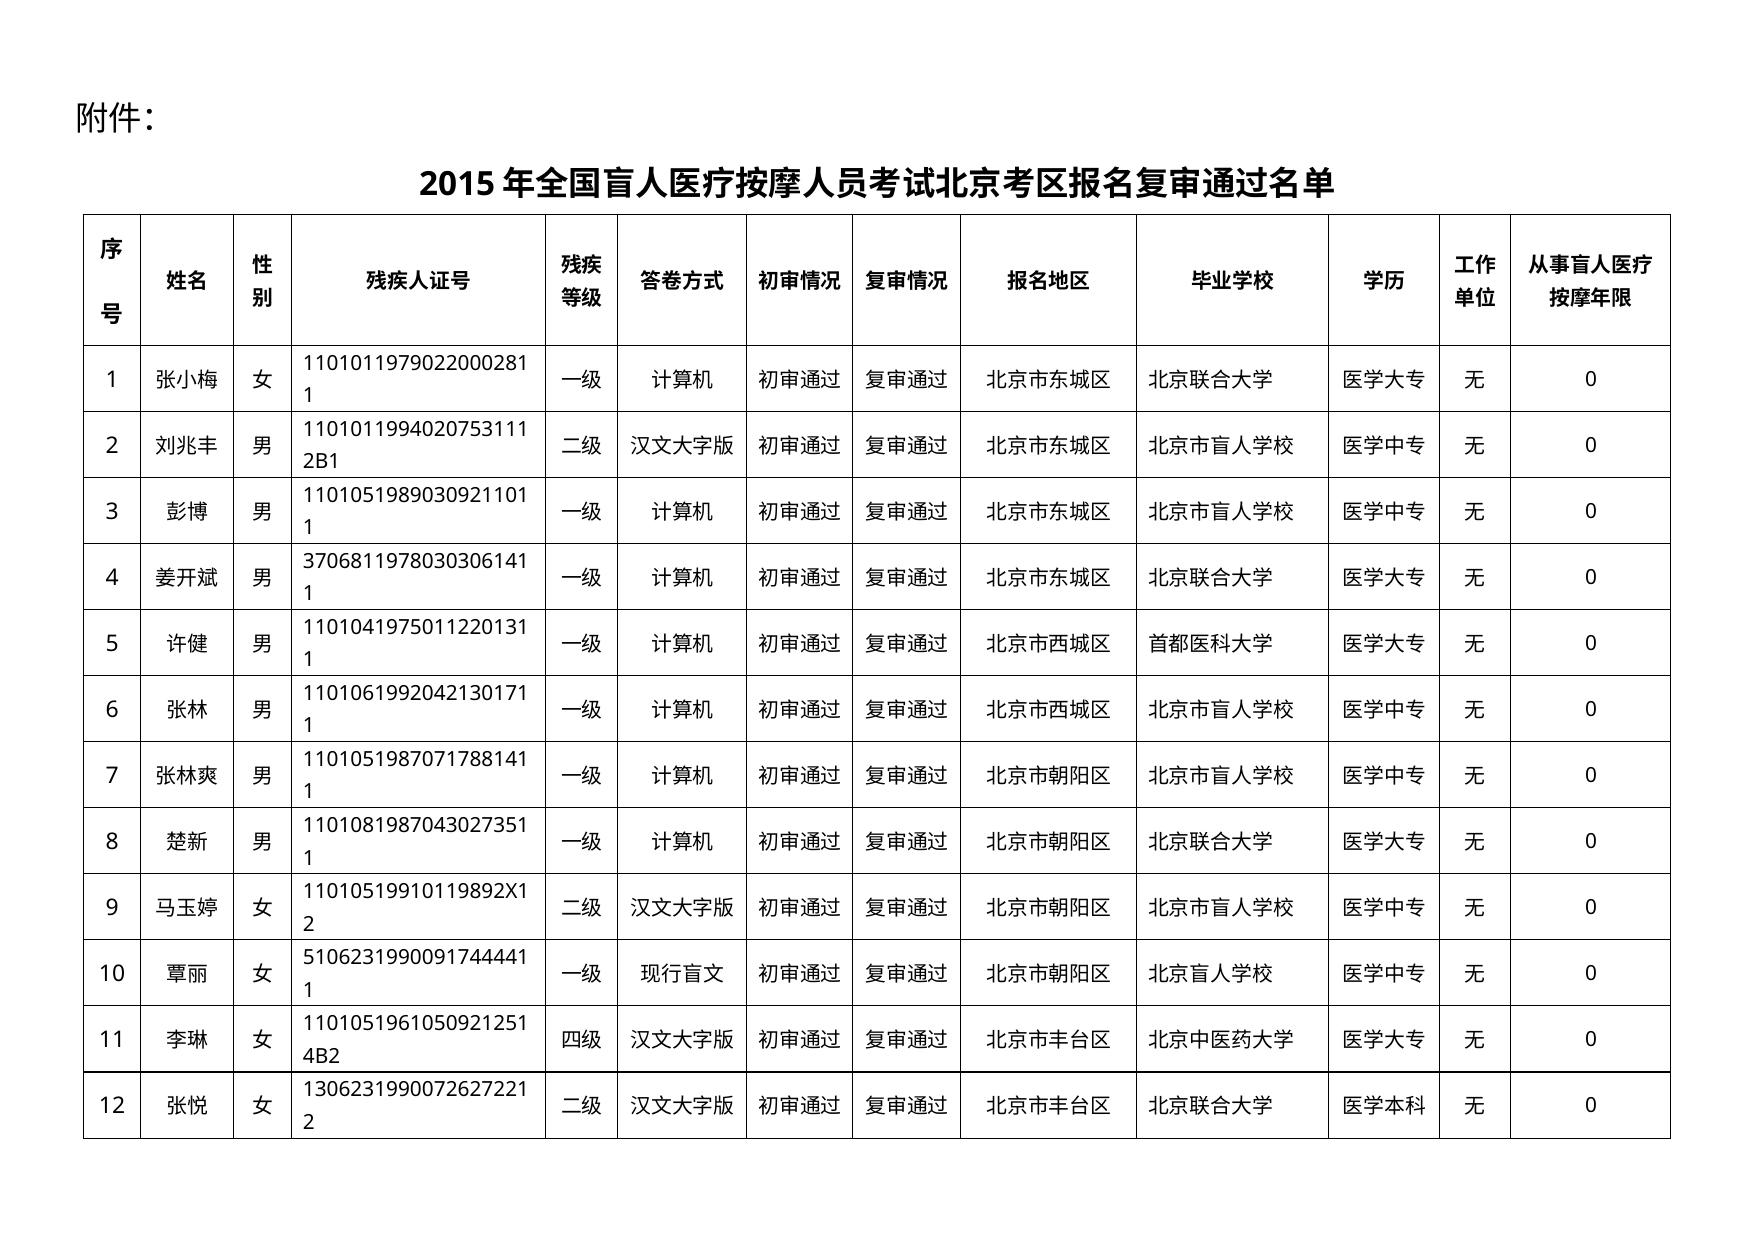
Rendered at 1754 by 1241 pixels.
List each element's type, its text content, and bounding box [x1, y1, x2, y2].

table_cell 0 [1511, 544, 1670, 609]
table_cell 男 [234, 808, 291, 873]
table_cell 北京市东城区 [961, 412, 1136, 477]
table_cell 北京市盲人学校 [1137, 676, 1328, 741]
table_cell 一级 [546, 676, 617, 741]
table_cell 复审通过 [853, 1073, 960, 1137]
table_cell 7 [84, 742, 140, 807]
table_cell 张悦 [141, 1073, 233, 1137]
table_cell 6 [84, 676, 140, 741]
table_cell 无 [1440, 940, 1510, 1005]
table_cell 0 [1511, 478, 1670, 543]
table_header 工作 单位 [1440, 215, 1510, 345]
table_cell 女 [234, 1073, 291, 1137]
table_cell 计算机 [618, 808, 746, 873]
table_cell 计算机 [618, 610, 746, 675]
table_cell 北京联合大学 [1137, 544, 1328, 609]
table_cell 初审通过 [747, 544, 852, 609]
table_cell 北京盲人学校 [1137, 940, 1328, 1005]
table_cell 计算机 [618, 544, 746, 609]
table_cell 一级 [546, 478, 617, 543]
table_cell 无 [1440, 1073, 1510, 1137]
table_cell 0 [1511, 676, 1670, 741]
table_cell 无 [1440, 676, 1510, 741]
table_header 性别 [234, 215, 291, 345]
table_cell 复审通过 [853, 478, 960, 543]
table_cell 医学中专 [1329, 676, 1439, 741]
table_cell 男 [234, 742, 291, 807]
table_cell 医学中专 [1329, 742, 1439, 807]
table_cell 北京市东城区 [961, 346, 1136, 411]
table_cell 初审通过 [747, 742, 852, 807]
table_header 报名地区 [961, 215, 1136, 345]
table_header 姓名 [141, 215, 233, 345]
table_cell 彭博 [141, 478, 233, 543]
table_cell 男 [234, 478, 291, 543]
table_cell 男 [234, 676, 291, 741]
table_cell 11010819870430273511 [292, 808, 545, 873]
table_cell 初审通过 [747, 676, 852, 741]
table_cell 2 [84, 412, 140, 477]
table_cell 男 [234, 412, 291, 477]
table_cell 北京市盲人学校 [1137, 412, 1328, 477]
table_cell 无 [1440, 610, 1510, 675]
table_cell 13062319900726272212 [292, 1073, 545, 1137]
table_cell 北京市盲人学校 [1137, 874, 1328, 939]
table_cell 0 [1511, 742, 1670, 807]
table_cell 无 [1440, 1006, 1510, 1071]
table_cell 姜开斌 [141, 544, 233, 609]
table_cell 医学中专 [1329, 874, 1439, 939]
table_header 初审情况 [747, 215, 852, 345]
table_cell 北京联合大学 [1137, 346, 1328, 411]
table_cell 男 [234, 544, 291, 609]
table_cell 11010519890309211011 [292, 478, 545, 543]
table_cell 一级 [546, 808, 617, 873]
table_cell 一级 [546, 610, 617, 675]
table_cell 汉文大字版 [618, 412, 746, 477]
table_cell 北京市朝阳区 [961, 742, 1136, 807]
table_cell 北京市东城区 [961, 544, 1136, 609]
table_cell 四级 [546, 1006, 617, 1071]
table_cell 1 [84, 346, 140, 411]
table_cell 北京市朝阳区 [961, 874, 1136, 939]
table_cell 医学大专 [1329, 346, 1439, 411]
table_cell 0 [1511, 610, 1670, 675]
table_cell 复审通过 [853, 940, 960, 1005]
table_cell 计算机 [618, 478, 746, 543]
table_cell 女 [234, 940, 291, 1005]
table_header 毕业学校 [1137, 215, 1328, 345]
table_cell 无 [1440, 346, 1510, 411]
table_cell 复审通过 [853, 346, 960, 411]
table_cell 现行盲文 [618, 940, 746, 1005]
table_cell 北京市丰台区 [961, 1006, 1136, 1071]
table_cell 张林爽 [141, 742, 233, 807]
table_cell 北京市西城区 [961, 676, 1136, 741]
table_cell 刘兆丰 [141, 412, 233, 477]
table_cell 医学中专 [1329, 412, 1439, 477]
table_cell 北京市西城区 [961, 610, 1136, 675]
table_cell 初审通过 [747, 346, 852, 411]
table_cell 0 [1511, 940, 1670, 1005]
table_header 复审情况 [853, 215, 960, 345]
table_cell 医学中专 [1329, 478, 1439, 543]
table_cell 初审通过 [747, 1073, 852, 1137]
table_cell 北京市丰台区 [961, 1073, 1136, 1137]
table_cell 计算机 [618, 676, 746, 741]
table_cell 二级 [546, 412, 617, 477]
table_cell 复审通过 [853, 610, 960, 675]
table_header 学历 [1329, 215, 1439, 345]
table_cell 无 [1440, 544, 1510, 609]
table_cell 初审通过 [747, 1006, 852, 1071]
table_cell 张林 [141, 676, 233, 741]
table_cell 初审通过 [747, 874, 852, 939]
table_cell 初审通过 [747, 610, 852, 675]
table_cell 复审通过 [853, 1006, 960, 1071]
table_header 序号 [84, 215, 140, 345]
table_cell 复审通过 [853, 412, 960, 477]
table_cell 8 [84, 808, 140, 873]
table_cell 10 [84, 940, 140, 1005]
table_cell 11010119790220002811 [292, 346, 545, 411]
table_cell 11010119940207531112B1 [292, 412, 545, 477]
table_cell 无 [1440, 808, 1510, 873]
table_header 残疾人证号 [292, 215, 545, 345]
table_cell 11010419750112201311 [292, 610, 545, 675]
table_cell 11010519610509212514B2 [292, 1006, 545, 1071]
table_cell 4 [84, 544, 140, 609]
table_cell 医学中专 [1329, 940, 1439, 1005]
table_cell 3 [84, 478, 140, 543]
table_cell 9 [84, 874, 140, 939]
table_cell 无 [1440, 412, 1510, 477]
table_cell 0 [1511, 346, 1670, 411]
table_cell 初审通过 [747, 808, 852, 873]
table_cell 许健 [141, 610, 233, 675]
table_cell 女 [234, 1006, 291, 1071]
table_cell 0 [1511, 1006, 1670, 1071]
table_cell 一级 [546, 940, 617, 1005]
table_cell 医学大专 [1329, 610, 1439, 675]
table_cell 一级 [546, 742, 617, 807]
table_cell 北京市盲人学校 [1137, 742, 1328, 807]
table_cell 0 [1511, 1073, 1670, 1137]
table_cell 0 [1511, 808, 1670, 873]
table_cell 37068119780303061411 [292, 544, 545, 609]
table_cell 二级 [546, 1073, 617, 1137]
table_cell 女 [234, 874, 291, 939]
table_cell 11010519870717881411 [292, 742, 545, 807]
text 附件： [75, 84, 1679, 149]
table_cell 医学大专 [1329, 544, 1439, 609]
table_cell 12 [84, 1073, 140, 1137]
table_cell 覃丽 [141, 940, 233, 1005]
table_header 从事盲人医疗 按摩年限 [1511, 215, 1670, 345]
table_cell 女 [234, 346, 291, 411]
table_cell 北京市朝阳区 [961, 940, 1136, 1005]
table_cell 计算机 [618, 346, 746, 411]
table_cell 男 [234, 610, 291, 675]
table_cell 11010519910119892X12 [292, 874, 545, 939]
table_cell 北京市盲人学校 [1137, 478, 1328, 543]
table_cell 汉文大字版 [618, 1073, 746, 1137]
table_cell 复审通过 [853, 874, 960, 939]
table_cell 北京中医药大学 [1137, 1006, 1328, 1071]
table_cell 医学本科 [1329, 1073, 1439, 1137]
table_cell 11 [84, 1006, 140, 1071]
table_cell 5 [84, 610, 140, 675]
table_cell 无 [1440, 742, 1510, 807]
table_cell 初审通过 [747, 478, 852, 543]
table_cell 楚新 [141, 808, 233, 873]
table_cell 李琳 [141, 1006, 233, 1071]
table_cell 北京联合大学 [1137, 808, 1328, 873]
table_cell 复审通过 [853, 808, 960, 873]
table_cell 计算机 [618, 742, 746, 807]
table_cell 汉文大字版 [618, 874, 746, 939]
table_cell 二级 [546, 874, 617, 939]
table_cell 复审通过 [853, 742, 960, 807]
table_cell 无 [1440, 478, 1510, 543]
table_cell 马玉婷 [141, 874, 233, 939]
table_header 残疾 等级 [546, 215, 617, 345]
table_cell 初审通过 [747, 940, 852, 1005]
table_cell 无 [1440, 874, 1510, 939]
table_cell 医学大专 [1329, 1006, 1439, 1071]
text 2015年全国盲人医疗按摩人员考试北京考区报名复审通过名单 [75, 149, 1679, 214]
table_cell 北京市朝阳区 [961, 808, 1136, 873]
table_cell 复审通过 [853, 676, 960, 741]
table_cell 初审通过 [747, 412, 852, 477]
table_cell 0 [1511, 874, 1670, 939]
table_cell 11010619920421301711 [292, 676, 545, 741]
table_cell 0 [1511, 412, 1670, 477]
table_cell 医学大专 [1329, 808, 1439, 873]
table_cell 51062319900917444411 [292, 940, 545, 1005]
table_cell 张小梅 [141, 346, 233, 411]
table_cell 汉文大字版 [618, 1006, 746, 1071]
table_cell 一级 [546, 346, 617, 411]
table_header 答卷方式 [618, 215, 746, 345]
table_cell 北京市东城区 [961, 478, 1136, 543]
table_cell 首都医科大学 [1137, 610, 1328, 675]
table_cell 复审通过 [853, 544, 960, 609]
table_cell 一级 [546, 544, 617, 609]
table_cell 北京联合大学 [1137, 1073, 1328, 1137]
